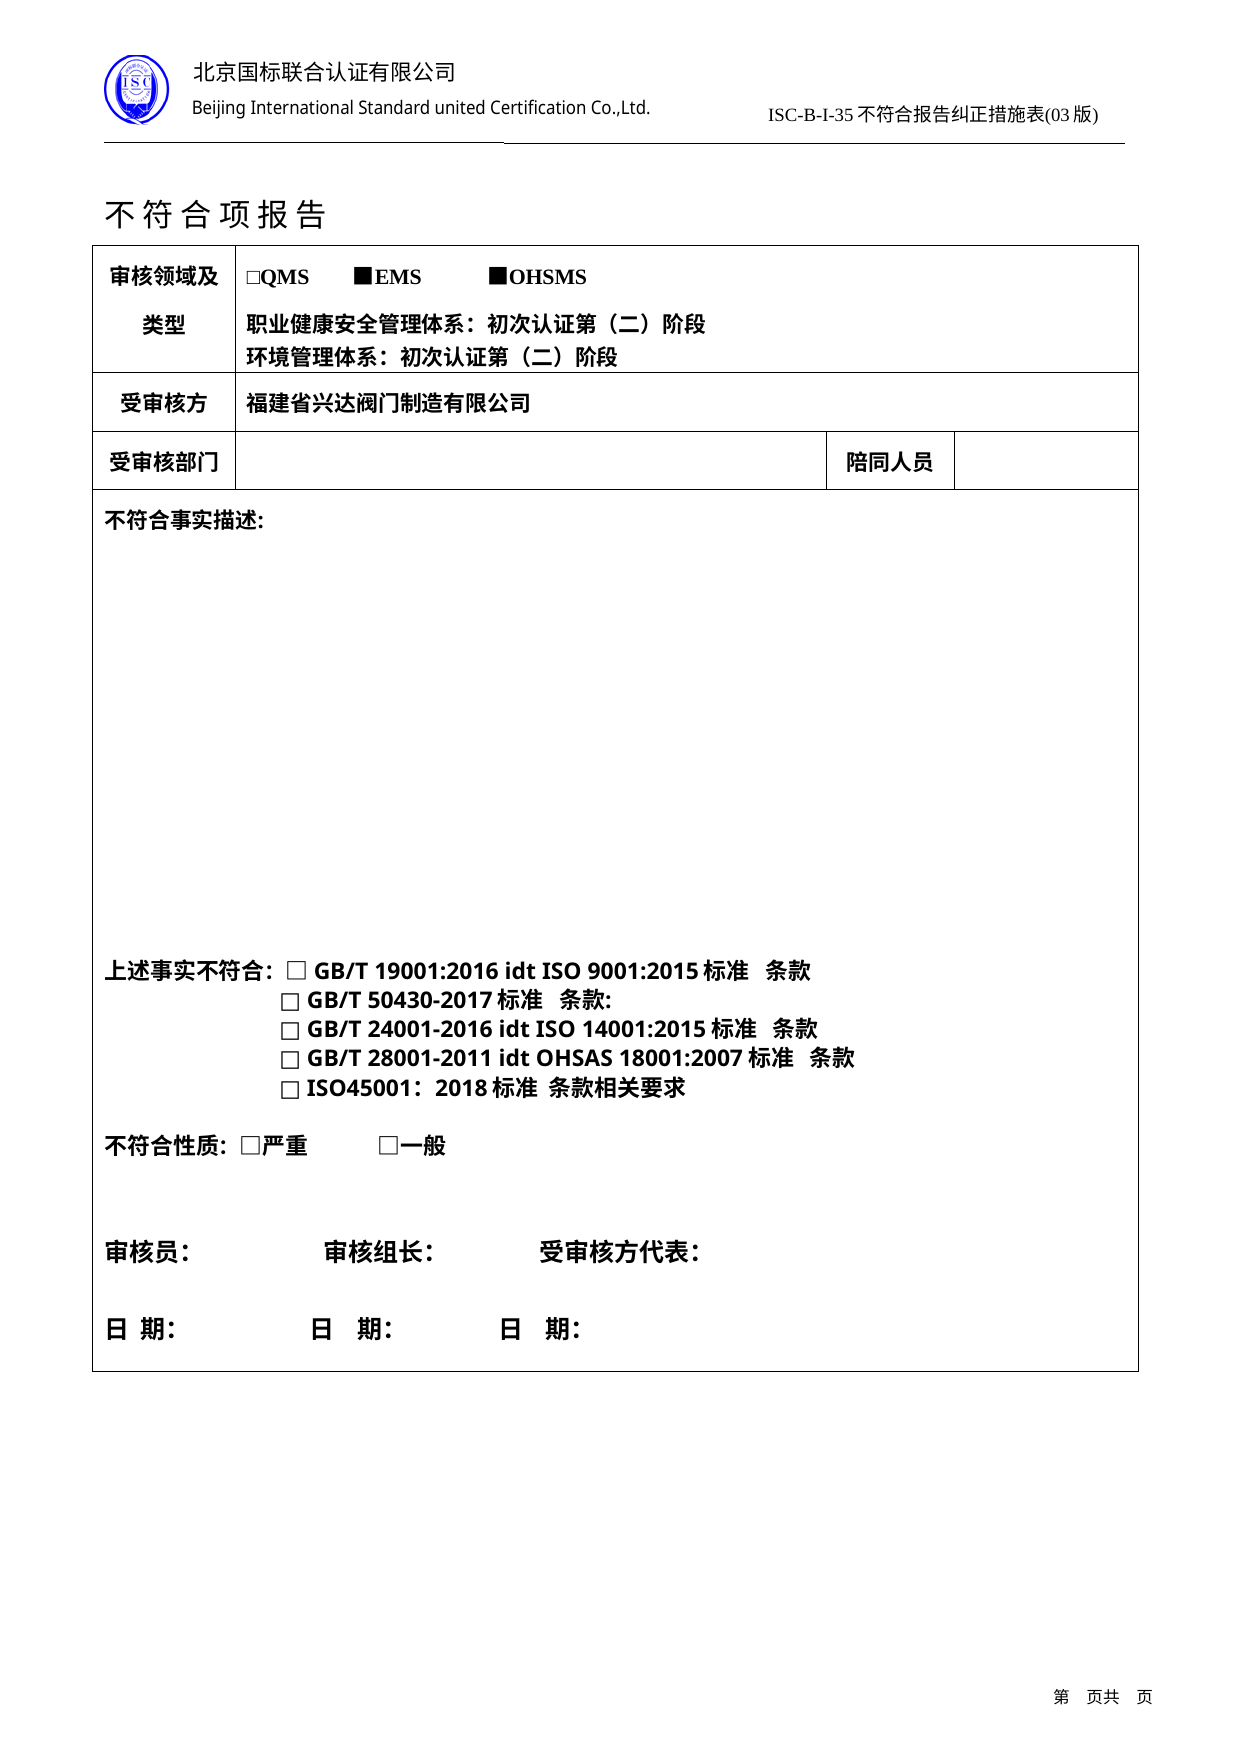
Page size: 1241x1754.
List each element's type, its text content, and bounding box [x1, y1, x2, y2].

table_cell 陪同人员 [827, 432, 954, 489]
table_cell [236, 432, 826, 489]
table_cell 不符合事实描述: 上述事实不符合：□ GB/T 19001:2016 idt ISO 9001:2015标准 条款 □ GB/T 50430-2017标准 条款: □ GB/T 24001-2016 idt ISO 14001:2015标准 条款 □ GB/T 28001-2011 idt OHSAS 18001:2007标准 条款 □ ISO45001：2018标准 条款相关要求 不符合性质：□严重 □一般 审核员： 审核组长： 受审核方代表： 日 期： 日 期： 日 期： [93, 490, 1138, 1371]
table_cell [955, 432, 1138, 489]
table_cell 受审核方 [93, 373, 235, 431]
table_header □QMS ■EMS ■OHSMS 职业健康安全管理体系：初次认证第（二）阶段 环境管理体系：初次认证第（二）阶段 [236, 246, 1138, 372]
text 不 符 合 项 报 告 [104, 180, 1153, 245]
picture [104, 55, 172, 124]
table_cell 福建省兴达阀门制造有限公司 [236, 373, 1138, 431]
table_cell 受审核部门 [93, 432, 235, 489]
table_header 审核领域及类型 [93, 246, 235, 372]
